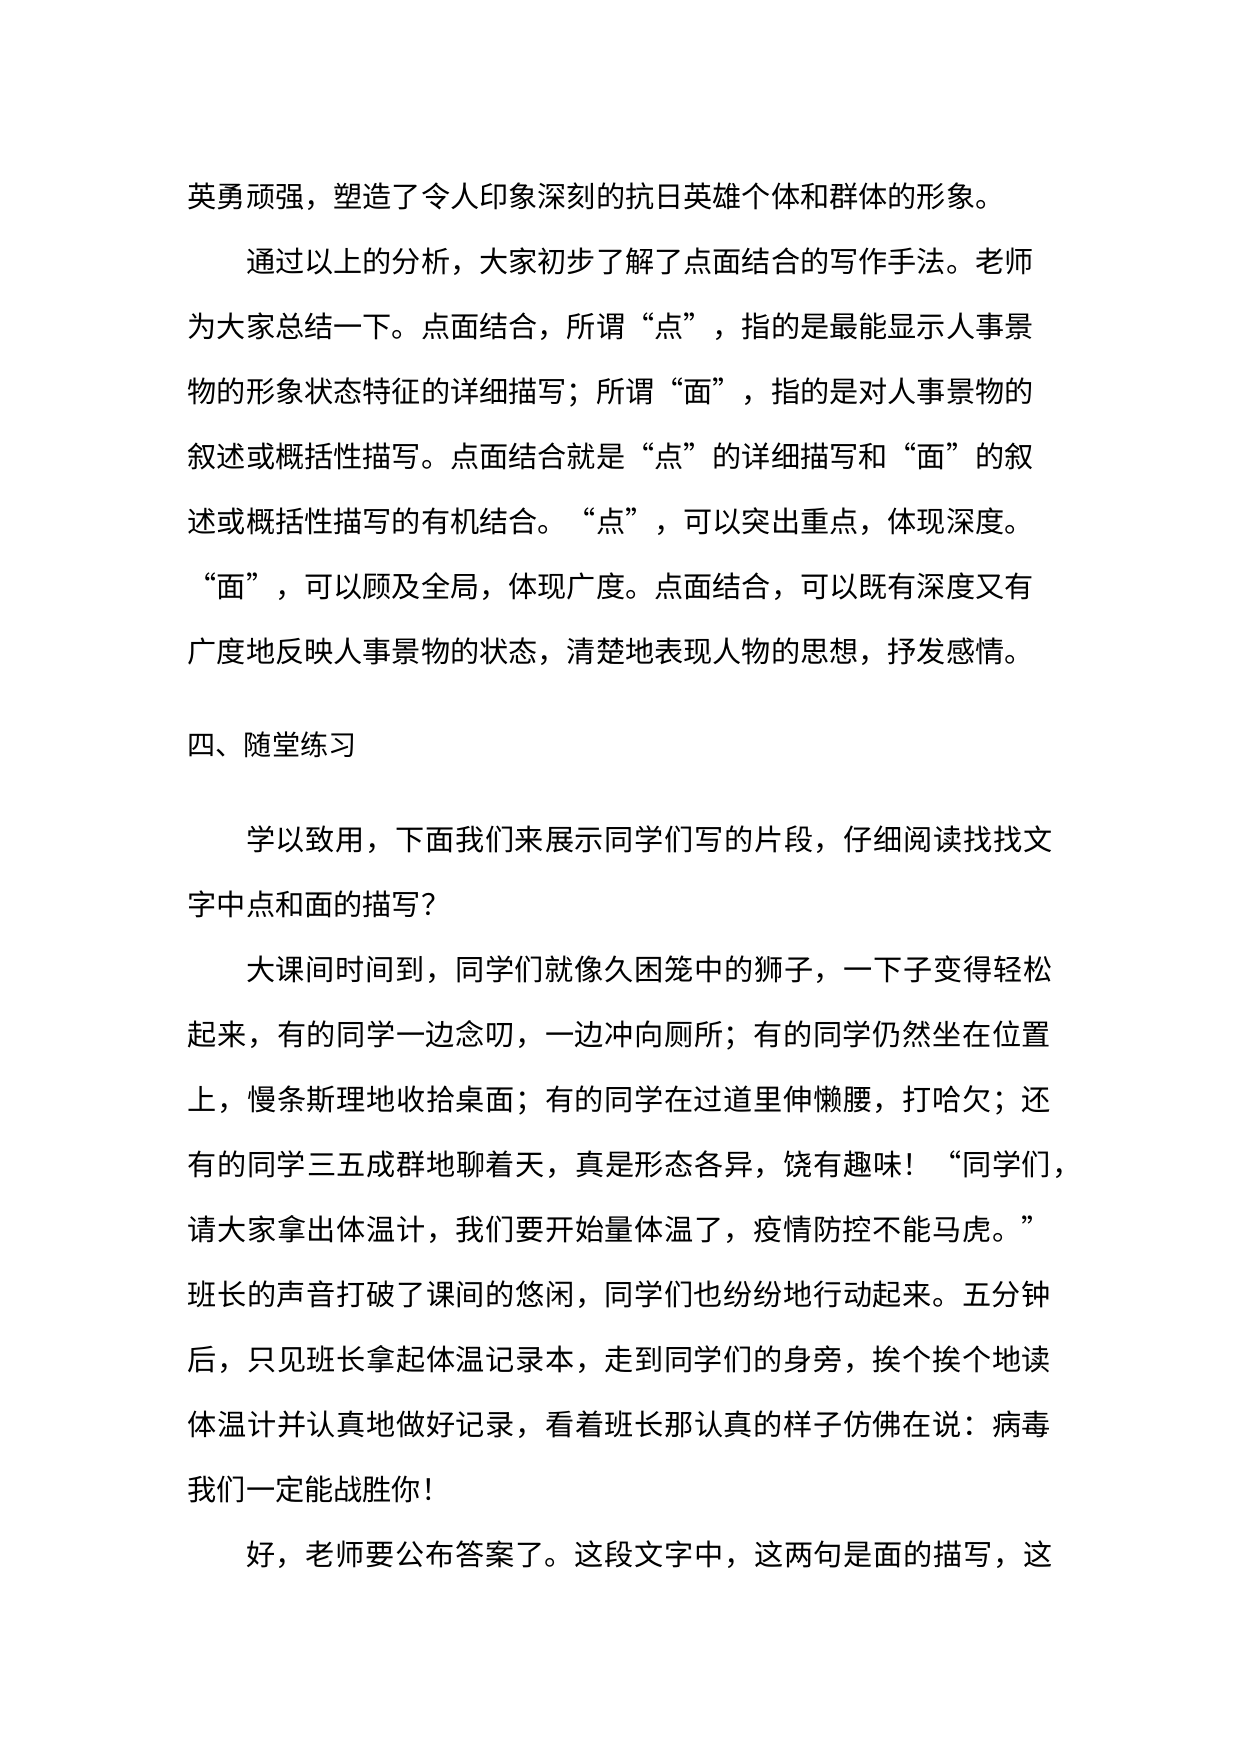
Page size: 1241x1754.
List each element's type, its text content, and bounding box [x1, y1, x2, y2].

text 通过以上的分析，大家初步了解了点面结合的写作手法。老师为大家总结一下。点面结合，所谓“点”，指的是最能显示人事景物的形象状态特征的详细描写；所谓“面”，指的是对人事景物的叙述或概括性描写。点面结合就是“点”的详细描写和“面”的叙述或概括性描写的有机结合。“点”，可以突出重点，体现深度。“面”，可以顾及全局，体现广度。点面结合，可以既有深度又有广度地反映人事景物的状态，清楚地表现人物的思想，抒发感情。 [187, 227, 1053, 682]
text 大课间时间到，同学们就像久困笼中的狮子，一下子变得轻松起来，有的同学一边念叨，一边冲向厕所；有的同学仍然坐在位置上，慢条斯理地收拾桌面；有的同学在过道里伸懒腰，打哈欠；还有的同学三五成群地聊着天，真是形态各异，饶有趣味！“同学们，请大家拿出体温计，我们要开始量体温了，疫情防控不能马虎。”班长的声音打破了课间的悠闲，同学们也纷纷地行动起来。五分钟后，只见班长拿起体温记录本，走到同学们的身旁，挨个挨个地读体温计并认真地做好记录，看着班长那认真的样子仿佛在说：病毒我们一定能战胜你！ [187, 935, 1053, 1520]
text 学以致用，下面我们来展示同学们写的片段，仔细阅读找找文字中点和面的描写？ [187, 805, 1053, 935]
text 四、随堂练习 [187, 711, 1053, 776]
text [187, 162, 1053, 227]
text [187, 1520, 1053, 1585]
